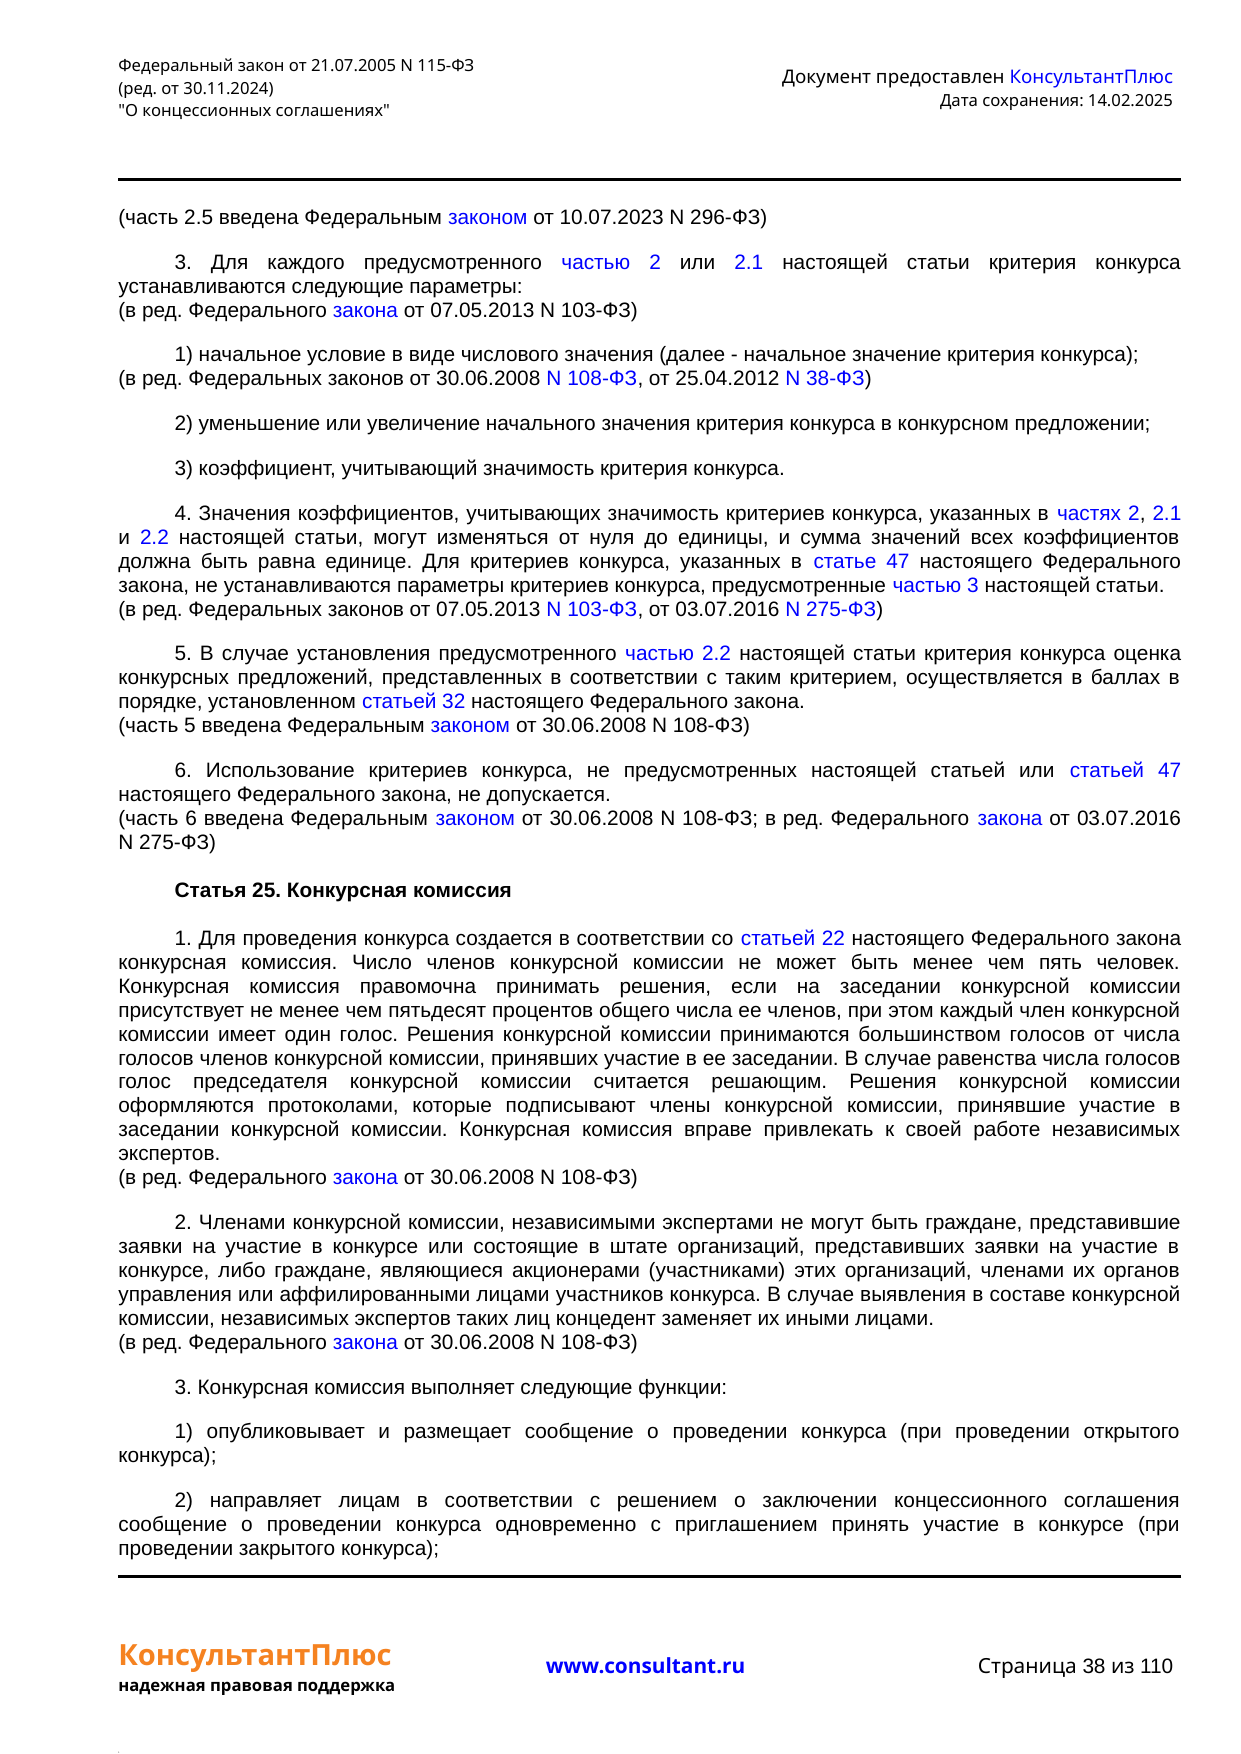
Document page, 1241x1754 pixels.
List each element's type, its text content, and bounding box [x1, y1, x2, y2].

text (в ред. Федерального закона от 30.06.2008 N 108-ФЗ) [118, 1330, 1181, 1354]
text 1. Для проведения конкурса создается в соответствии со статьей 22 настоящего Федерального закона конкурсная комиссия. Число членов конкурсной комиссии не может быть менее чем пять человек. Конкурсная комиссия правомочна принимать решения, если на заседании конкурсной комиссии присутствует не менее чем пятьдесят процентов общего числа ее членов, при этом каждый член конкурсной комиссии имеет один голос. Решения конкурсной комиссии принимаются большинством голосов от числа голосов членов конкурсной комиссии, принявших участие в ее заседании. В случае равенства числа голосов голос председателя конкурсной комиссии считается решающим. Решения конкурсной комиссии оформляются протоколами, которые подписывают члены конкурсной комиссии, принявшие участие в заседании конкурсной комиссии. Конкурсная комиссия вправе привлекать к своей работе независимых экспертов. [118, 926, 1181, 1165]
text (часть 2.5 введена Федеральным законом от 10.07.2023 N 296-ФЗ) [118, 205, 1181, 229]
text (в ред. Федерального закона от 30.06.2008 N 108-ФЗ) [118, 1165, 1181, 1189]
text (часть 6 введена Федеральным законом от 30.06.2008 N 108-ФЗ; в ред. Федерального закона от 03.07.2016 N 275-ФЗ) [118, 806, 1181, 854]
text 1) опубликовывает и размещает сообщение о проведении конкурса (при проведении открытого конкурса); [118, 1419, 1181, 1467]
text 2) уменьшение или увеличение начального значения критерия конкурса в конкурсном предложении; [118, 411, 1181, 435]
text (часть 5 введена Федеральным законом от 30.06.2008 N 108-ФЗ) [118, 713, 1181, 737]
text 4. Значения коэффициентов, учитывающих значимость критериев конкурса, указанных в частях 2, 2.1 и 2.2 настоящей статьи, могут изменяться от нуля до единицы, и сумма значений всех коэффициентов должна быть равна единице. Для критериев конкурса, указанных в статье 47 настоящего Федерального закона, не устанавливаются параметры критериев конкурса, предусмотренные частью 3 настоящей статьи. [118, 501, 1181, 596]
text 5. В случае установления предусмотренного частью 2.2 настоящей статьи критерия конкурса оценка конкурсных предложений, представленных в соответствии с таким критерием, осуществляется в баллах в порядке, установленном статьей 32 настоящего Федерального закона. [118, 641, 1181, 713]
title Статья 25. Конкурсная комиссия [118, 878, 1181, 902]
text (в ред. Федерального закона от 07.05.2013 N 103-ФЗ) [118, 297, 1181, 321]
text 3. Конкурсная комиссия выполняет следующие функции: [118, 1374, 1181, 1398]
text (в ред. Федеральных законов от 07.05.2013 N 103-ФЗ, от 03.07.2016 N 275-ФЗ) [118, 596, 1181, 620]
text 2. Членами конкурсной комиссии, независимыми экспертами не могут быть граждане, представившие заявки на участие в конкурсе или состоящие в штате организаций, представивших заявки на участие в конкурсе, либо граждане, являющиеся акционерами (участниками) этих организаций, членами их органов управления или аффилированными лицами участников конкурса. В случае выявления в составе конкурсной комиссии, независимых экспертов таких лиц концедент заменяет их иными лицами. [118, 1210, 1181, 1330]
text (в ред. Федеральных законов от 30.06.2008 N 108-ФЗ, от 25.04.2012 N 38-ФЗ) [118, 366, 1181, 390]
text 6. Использование критериев конкурса, не предусмотренных настоящей статьей или статьей 47 настоящего Федерального закона, не допускается. [118, 758, 1181, 806]
text 3) коэффициент, учитывающий значимость критерия конкурса. [118, 456, 1181, 480]
text 1) начальное условие в виде числового значения (далее - начальное значение критерия конкурса); [118, 342, 1181, 366]
text 2) направляет лицам в соответствии с решением о заключении концессионного соглашения сообщение о проведении конкурса одновременно с приглашением принять участие в конкурсе (при проведении закрытого конкурса); [118, 1488, 1181, 1560]
text 3. Для каждого предусмотренного частью 2 или 2.1 настоящей статьи критерия конкурса устанавливаются следующие параметры: [118, 249, 1181, 297]
